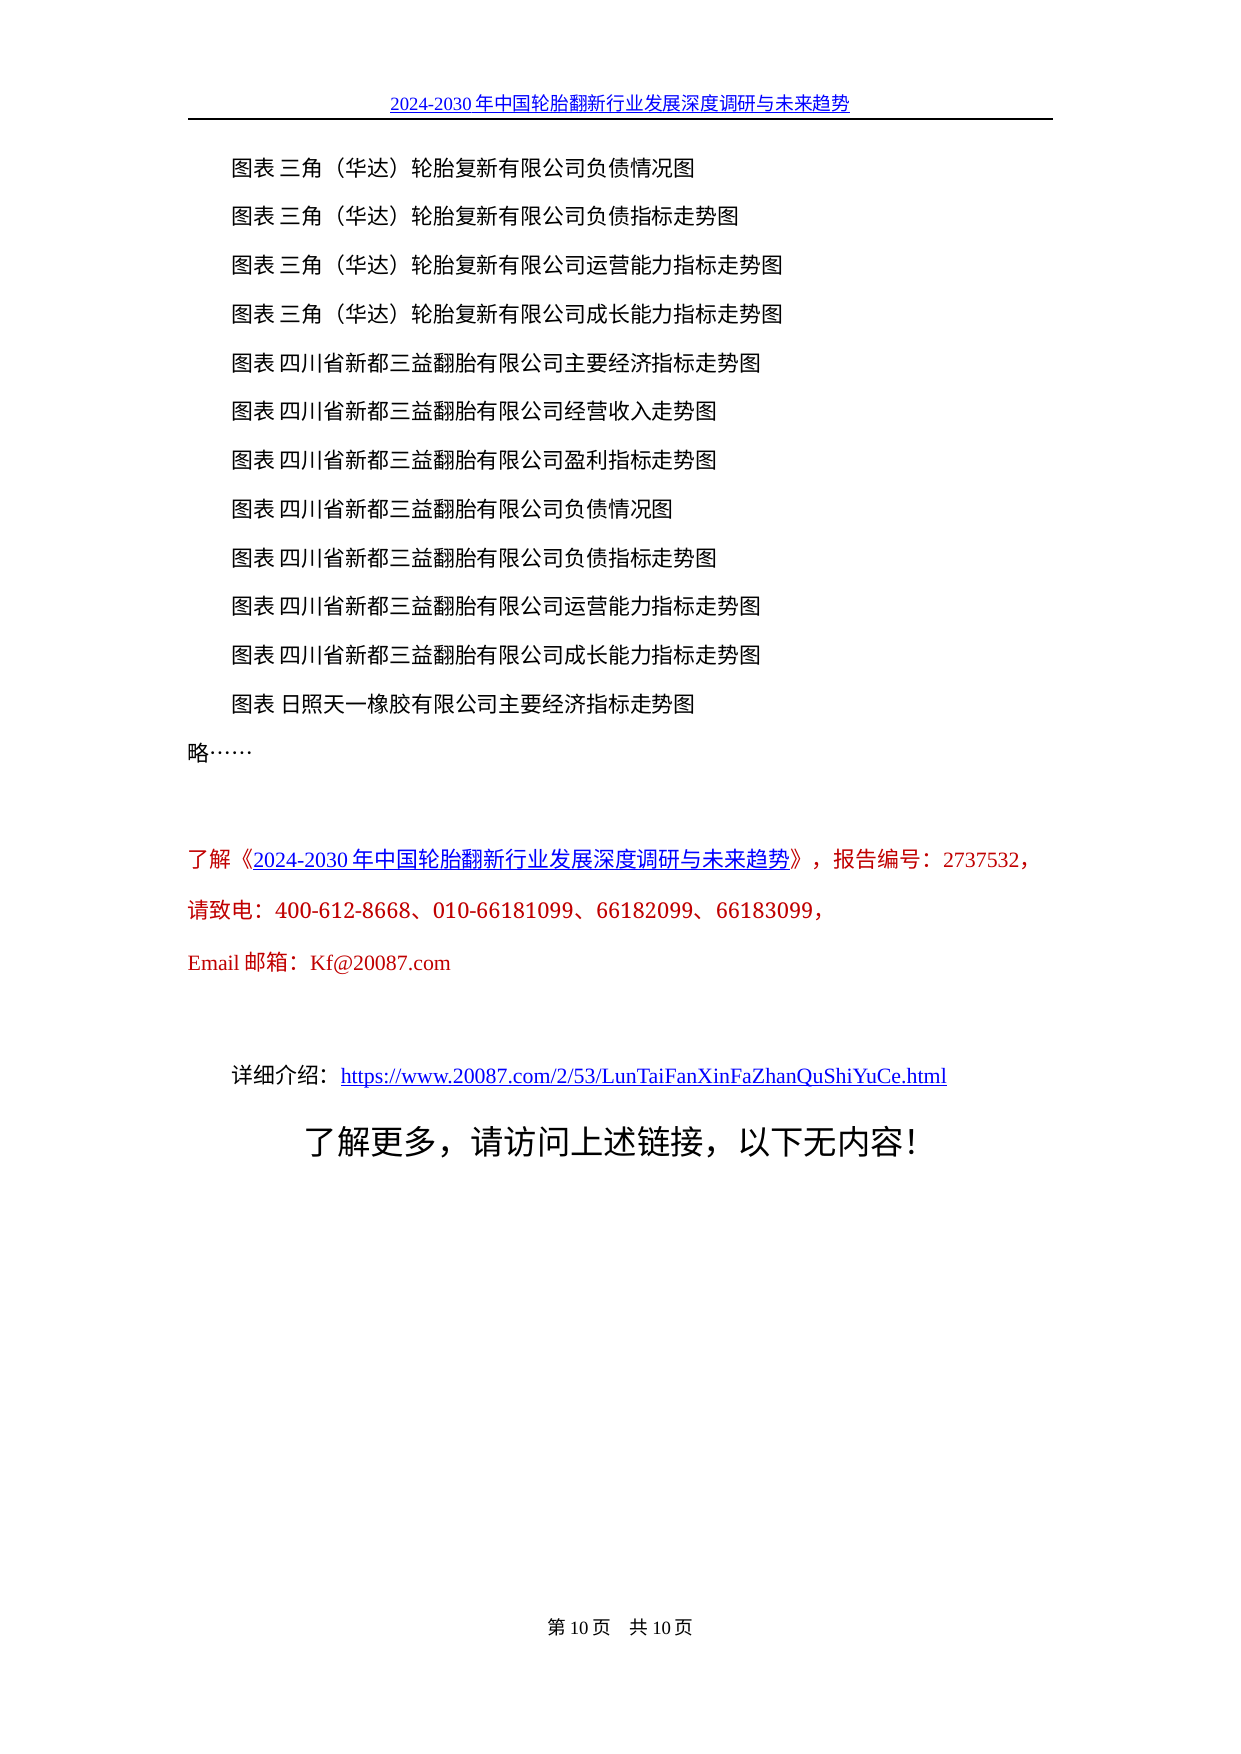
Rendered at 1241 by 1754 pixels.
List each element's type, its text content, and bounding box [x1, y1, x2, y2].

title 了解更多，请访问上述链接，以下无内容！ [187, 1108, 1053, 1173]
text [187, 150, 1053, 768]
text Email邮箱：Kf@20087.com [187, 945, 1053, 977]
text 了解《2024-2030年中国轮胎翻新行业发展深度调研与未来趋势》，报告编号：2737532， [187, 842, 1053, 874]
text 详细介绍：https://www.20087.com/2/53/LunTaiFanXinFaZhanQuShiYuCe.html [187, 1058, 1053, 1090]
text 请致电：400-612-8668、010-66181099、66182099、66183099， [187, 893, 1053, 926]
